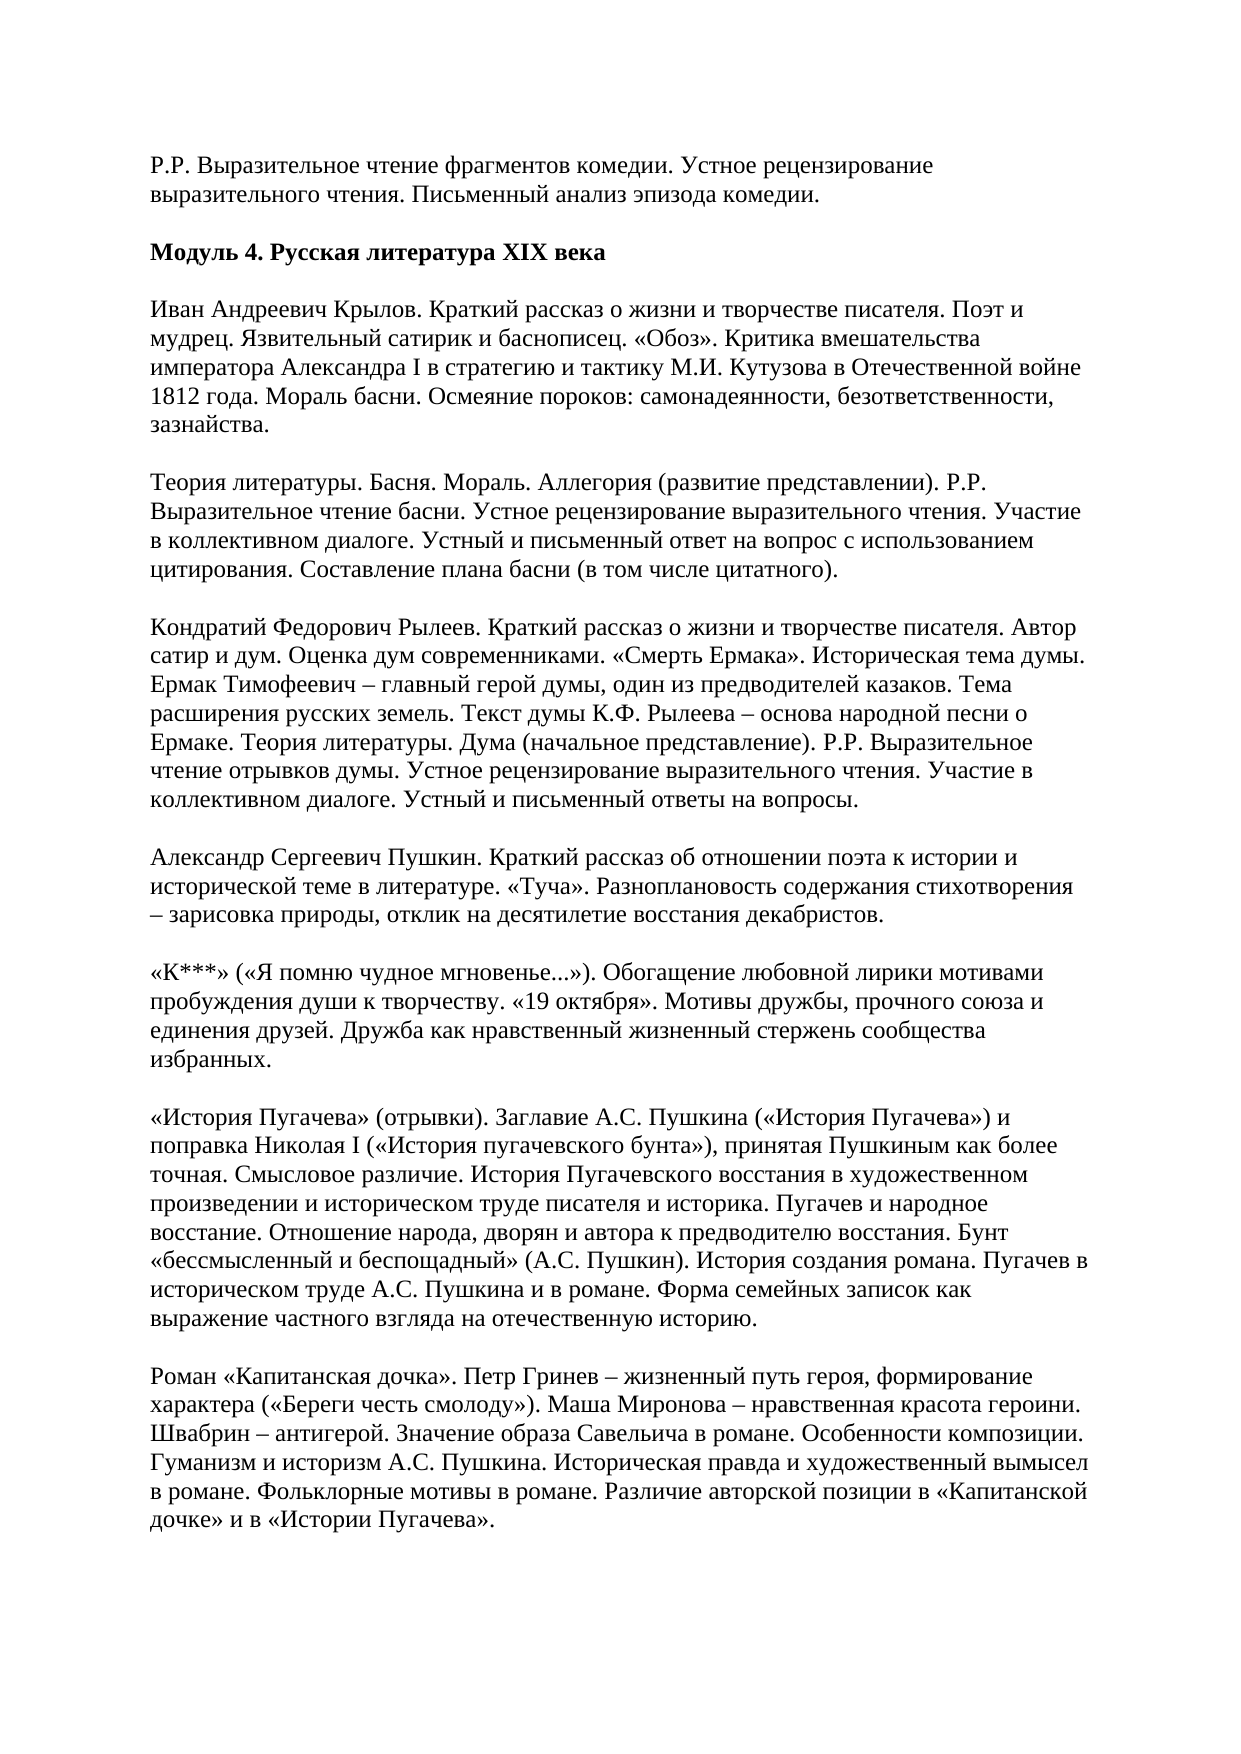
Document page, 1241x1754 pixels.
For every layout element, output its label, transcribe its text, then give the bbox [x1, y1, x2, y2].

text «К***» («Я помню чудное мгновенье...»). Обогащение любовной лирики мотивами пробуждения души к творчеству. «19 октября». Мотивы дружбы, прочного союза и единения друзей. Дружба как нравственный жизненный стержень сообщества избранных. [150, 957, 1090, 1072]
text Модуль 4. Русская литература XIX века [150, 237, 1090, 265]
text «История Пугачева» (отрывки). Заглавие А.С. Пушкина («История Пугачева») и поправка Николая I («История пугачевского бунта»), принятая Пушкиным как более точная. Смысловое различие. История Пугачевского восстания в художественном произведении и историческом труде писателя и историка. Пугачев и народное восстание. Отношение народа, дворян и автора к предводителю восстания. Бунт «бессмысленный и беспощадный» (А.С. Пушкин). История создания романа. Пугачев в историческом труде А.С. Пушкина и в романе. Форма семейных записок как выражение частного взгляда на отечественную историю. [150, 1102, 1090, 1332]
text Александр Сергеевич Пушкин. Краткий рассказ об отношении поэта к истории и исторической теме в литературе. «Туча». Разноплановость содержания стихотворения – зарисовка природы, отклик на десятилетие восстания декабристов. [150, 842, 1090, 928]
text Кондратий Федорович Рылеев. Краткий рассказ о жизни и творчестве писателя. Автор сатир и дум. Оценка дум современниками. «Смерть Ермака». Историческая тема думы. Ермак Тимофеевич – главный герой думы, один из предводителей казаков. Тема расширения русских земель. Текст думы К.Ф. Рылеева – основа народной песни о Ермаке. Теория литературы. Дума (начальное представление). P.P. Выразительное чтение отрывков думы. Устное рецензирование выразительного чтения. Участие в коллективном диалоге. Устный и письменный ответы на вопросы. [150, 612, 1090, 813]
text Роман «Капитанская дочка». Петр Гринев – жизненный путь героя, формирование характера («Береги честь смолоду»). Маша Миронова – нравственная красота героини. Швабрин – антигерой. Значение образа Савельича в романе. Особенности композиции. Гуманизм и историзм А.С. Пушкина. Историческая правда и художественный вымысел в романе. Фольклорные мотивы в романе. Различие авторской позиции в «Капитанской дочке» и в «Истории Пугачева». [150, 1361, 1090, 1533]
text Иван Андреевич Крылов. Краткий рассказ о жизни и творчестве писателя. Поэт и мудрец. Язвительный сатирик и баснописец. «Обоз». Критика вмешательства императора Александра I в стратегию и тактику М.И. Кутузова в Отечественной войне 1812 года. Мораль басни. Осмеяние пороков: самонадеянности, безответственности, зазнайства. [150, 294, 1090, 438]
text Теория литературы. Басня. Мораль. Аллегория (развитие представлении). P.P. Выразительное чтение басни. Устное рецензирование выразительного чтения. Участие в коллективном диалоге. Устный и письменный ответ на вопрос с использованием цитирования. Составление плана басни (в том числе цитатного). [150, 467, 1090, 582]
text P.P. Выразительное чтение фрагментов комедии. Устное рецензирование выразительного чтения. Письменный анализ эпизода комедии. [150, 150, 1090, 207]
